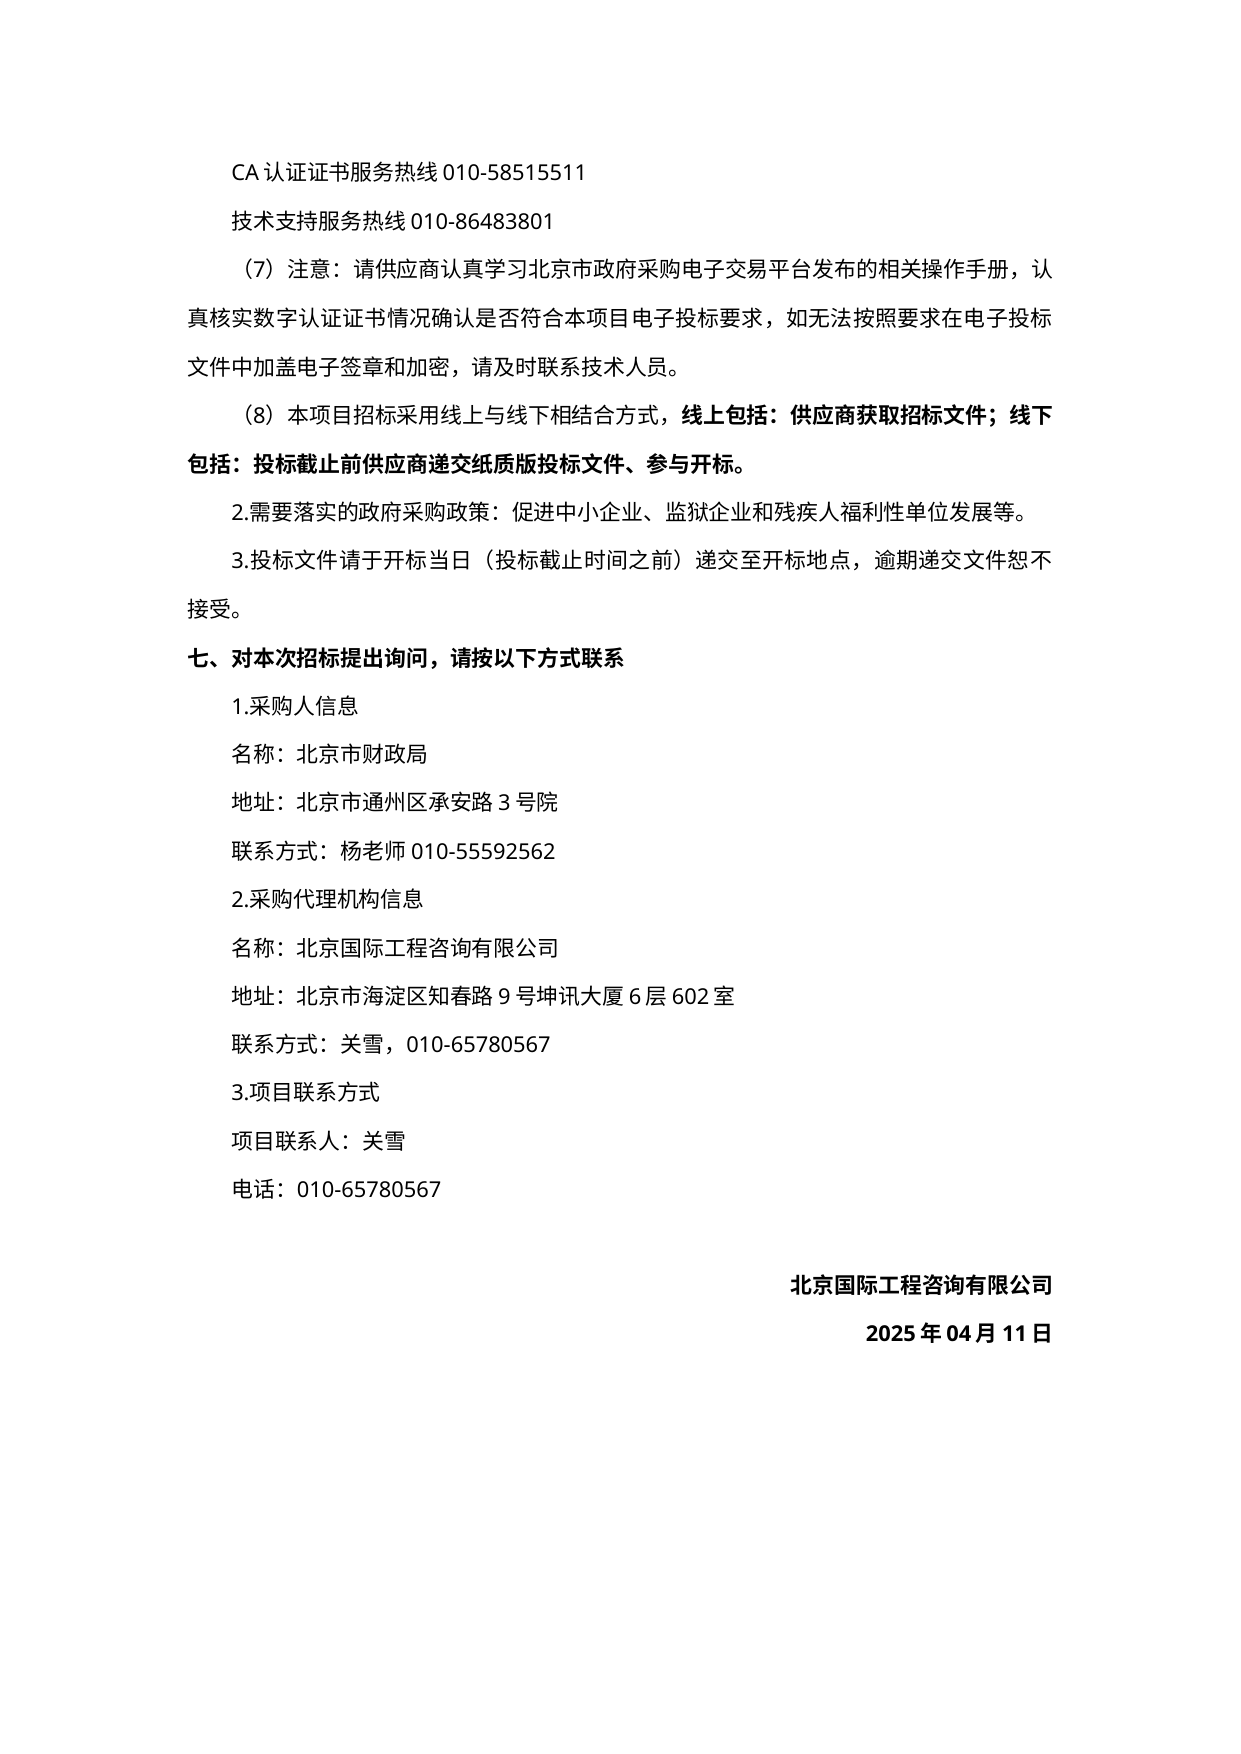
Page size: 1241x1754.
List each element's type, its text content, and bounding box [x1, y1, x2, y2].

text 北京国际工程咨询有限公司 [187, 1267, 1053, 1300]
list 技术支持服务热线010-86483801 [187, 203, 1053, 236]
list 地址：北京市通州区承安路3号院 [187, 785, 1053, 818]
list 2.需要落实的政府采购政策：促进中小企业、监狱企业和残疾人福利性单位发展等。 [187, 495, 1053, 527]
list 名称：北京市财政局 [187, 737, 1053, 769]
list CA认证证书服务热线010-58515511 [187, 155, 1053, 188]
list （8）本项目招标采用线上与线下相结合方式，线上包括：供应商获取招标文件；线下包括：投标截止前供应商递交纸质版投标文件、参与开标。 [187, 398, 1053, 479]
list 联系方式：杨老师 010-55592562 [187, 833, 1053, 866]
list （7）注意：请供应商认真学习北京市政府采购电子交易平台发布的相关操作手册，认真核实数字认证证书情况确认是否符合本项目电子投标要求，如无法按照要求在电子投标文件中加盖电子签章和加密，请及时联系技术人员。 [187, 252, 1053, 382]
list 名称：北京国际工程咨询有限公司 [187, 930, 1053, 963]
list 地址：北京市海淀区知春路9号坤讯大厦6层602室 [187, 978, 1053, 1011]
list 3.投标文件请于开标当日（投标截止时间之前）递交至开标地点，逾期递交文件恕不接受。 [187, 543, 1053, 624]
subtitle 七、对本次招标提出询问，请按以下方式联系 [187, 640, 1053, 673]
list 电话：010-65780567 [187, 1172, 1053, 1204]
list 1.采购人信息 [187, 688, 1053, 721]
list 2.采购代理机构信息 [187, 882, 1053, 914]
text 2025年04月11日 [187, 1316, 1053, 1348]
list 3.项目联系方式 [187, 1075, 1053, 1108]
list 联系方式：关雪，010-65780567 [187, 1027, 1053, 1059]
list 项目联系人：关雪 [187, 1123, 1053, 1156]
